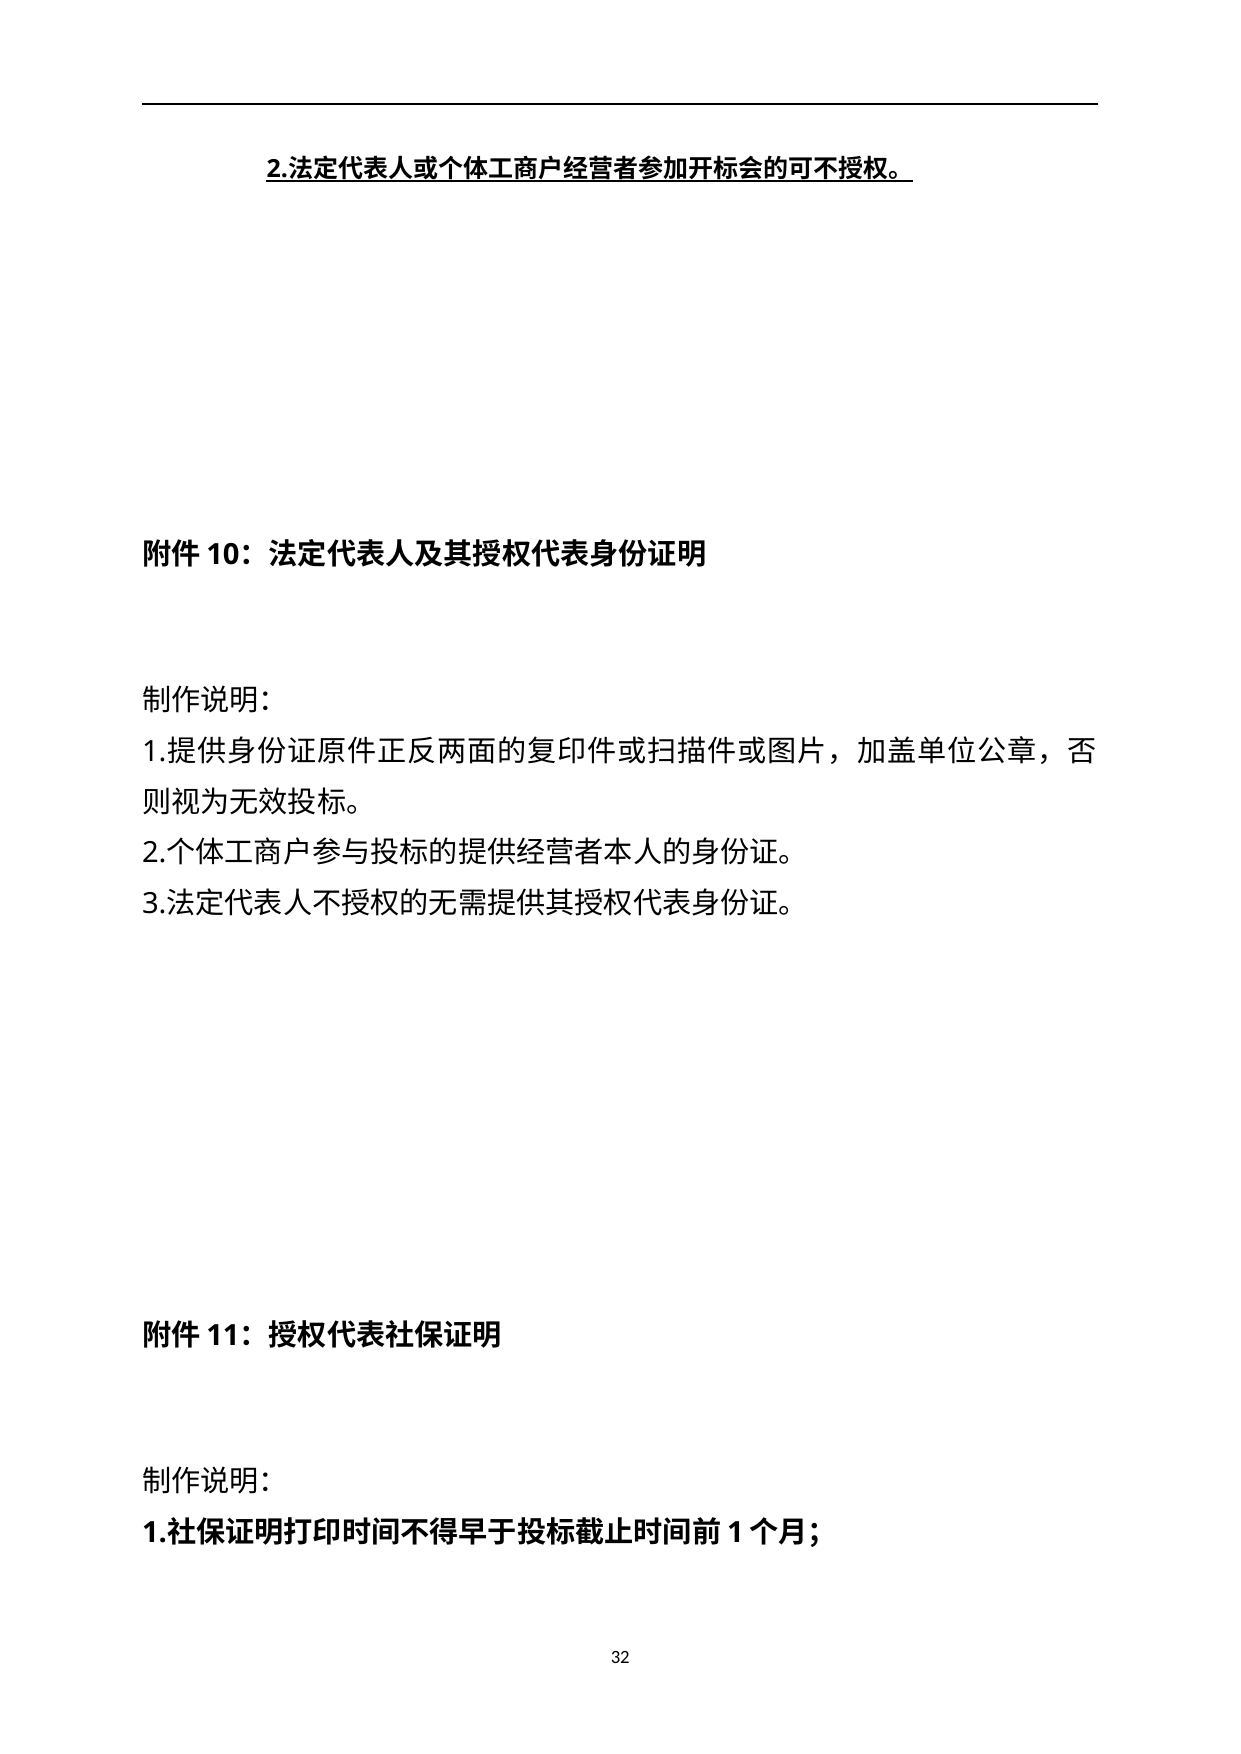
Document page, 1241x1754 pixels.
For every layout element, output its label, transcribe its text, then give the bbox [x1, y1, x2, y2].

text 2.个体工商户参与投标的提供经营者本人的身份证。 [142, 829, 1098, 871]
text 附件10：法定代表人及其授权代表身份证明 [142, 531, 1098, 573]
text 1.提供身份证原件正反两面的复印件或扫描件或图片，加盖单位公章，否则视为无效投标。 [142, 727, 1098, 820]
text 附件11：授权代表社保证明 [142, 1311, 1098, 1354]
text 1.社保证明打印时间不得早于投标截止时间前1个月； [142, 1508, 1098, 1551]
text 2.法定代表人或个体工商户经营者参加开标会的可不授权。 [266, 149, 1098, 185]
text 制作说明： [142, 1457, 1098, 1500]
text 3.法定代表人不授权的无需提供其授权代表身份证。 [142, 880, 1098, 922]
text 制作说明： [142, 677, 1098, 719]
